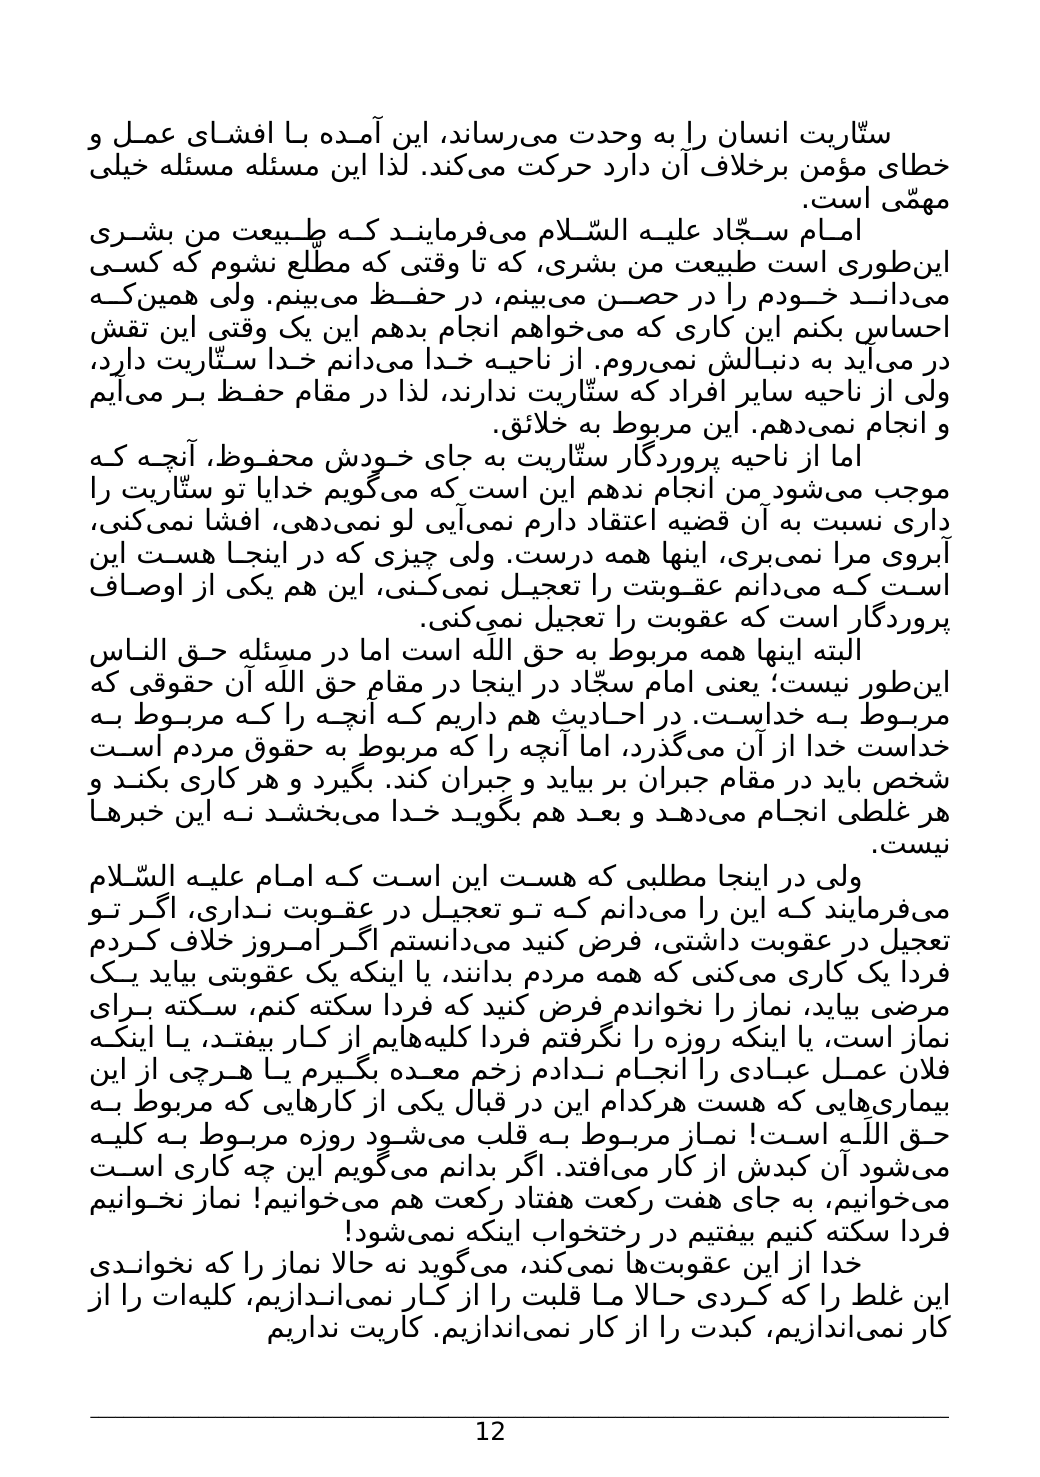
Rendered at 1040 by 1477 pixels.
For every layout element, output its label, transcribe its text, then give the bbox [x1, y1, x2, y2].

text اما از ناحیه پروردگار ستّاریت به جای خودش محفوظ، آنچه که موجب می‌شود من انجام ندهم این است که می‌گویم خدایا تو ستّاریت را داری نسبت به آن قضیه اعتقاد دارم نمی‌آیی لو نمی‌دهی، افشا نمی‌کنی، آبروی مرا نمی‌بری، اینها همه درست. ولی چیزی که در اینجا هست این است که می‌دانم عقوبتت را تعجیل نمی‌کنی، این هم یکی از اوصاف پروردگار است که عقوبت را تعجیل نمی‌کنی. [89, 441, 951, 634]
text ستّاریت انسان را به وحدت می‌رساند، این آمده با افشای عمل و خطای مؤمن برخلاف آن دارد حرکت می‌کند. لذا این مسئله مسئله خیلی مهمّی است. [89, 118, 951, 215]
text ولی در اینجا مطلبی که هست این است که امام علیه السّلام می‌فرمایند که این را می‌دانم که تو تعجیل در عقوبت نداری، اگر تو تعجیل در عقوبت داشتی، فرض کنید می‌دانستم اگر امروز خلاف کردم فردا یک کاری می‌کنی که همه مردم بدانند، یا اینکه یک عقوبتی بیاید یک مرضی بیاید، نماز را نخواندم فرض کنید که فردا سکته کنم، سکته برای نماز است، یا اینکه روزه را نگرفتم فردا کلیه‌هایم از کار بیفتد، یا اینکه فلان عمل عبادی را انجام ندادم زخم معده بگیرم یا هرچی از این بیماری‌هایی که هست هرکدام این در قبال یکی از کارهایی که مربوط به حق اللَه است! نماز مربوط به قلب می‌شود روزه مربوط به کلیه می‌شود آن کبدش از کار می‌افتد. اگر بدانم می‌گویم این چه کاری است می‌خوانیم، به جای هفت رکعت هفتاد رکعت هم می‌خوانیم! نماز نخوانیم فردا سکته کنیم بیفتیم در رختخواب اینکه نمی‌شود! [89, 860, 951, 1248]
text البته اینها همه مربوط به حق اللَه است اما در مسئله حق الناس این‌طور نیست؛ یعنی امام سجّاد در اینجا در مقام حق اللَه آن حقوقی که مربوط به خداست. در احادیث هم داریم که آنچه را که مربوط به خداست خدا از آن می‌گذرد، اما آنچه را که مربوط به حقوق مردم است شخص باید در مقام جبران بر بیاید و جبران کند. بگیرد و هر کاری بکند و هر غلطی انجام می‌دهد و بعد هم بگوید خدا می‌بخشد نه این خبرها نیست. [89, 634, 951, 860]
text امام سجّاد علیه السّلام می‌فرمایند که طبیعت من بشری این‌طوری است طبیعت من بشری، که تا وقتی که مطّلع نشوم که کسی می‌داند خودم را در حصن می‌بینم، در حفظ می‌بینم. ولی همین‌که احساس بکنم این کاری که می‌خواهم انجام بدهم این یک وقتی این تقش در می‌آید به دنبالش نمی‌روم. از ناحیه خدا می‌دانم خدا ستّاریت دارد، ولی از ناحیه سایر افراد که ستّاریت ندارند، لذا در مقام حفظ بر می‌آیم و انجام نمی‌دهم. این مربوط به خلائق. [89, 215, 951, 441]
text خدا از این عقوبت‌ها نمی‌کند، می‌گوید نه حالا نماز را که نخواندی این غلط را که کردی حالا ما قلبت را از کار نمی‌اندازیم، کلیه‌ات را از کار نمی‌اندازیم، کبدت را از کار نمی‌اندازیم. کاریت نداریم‌ [89, 1248, 951, 1344]
